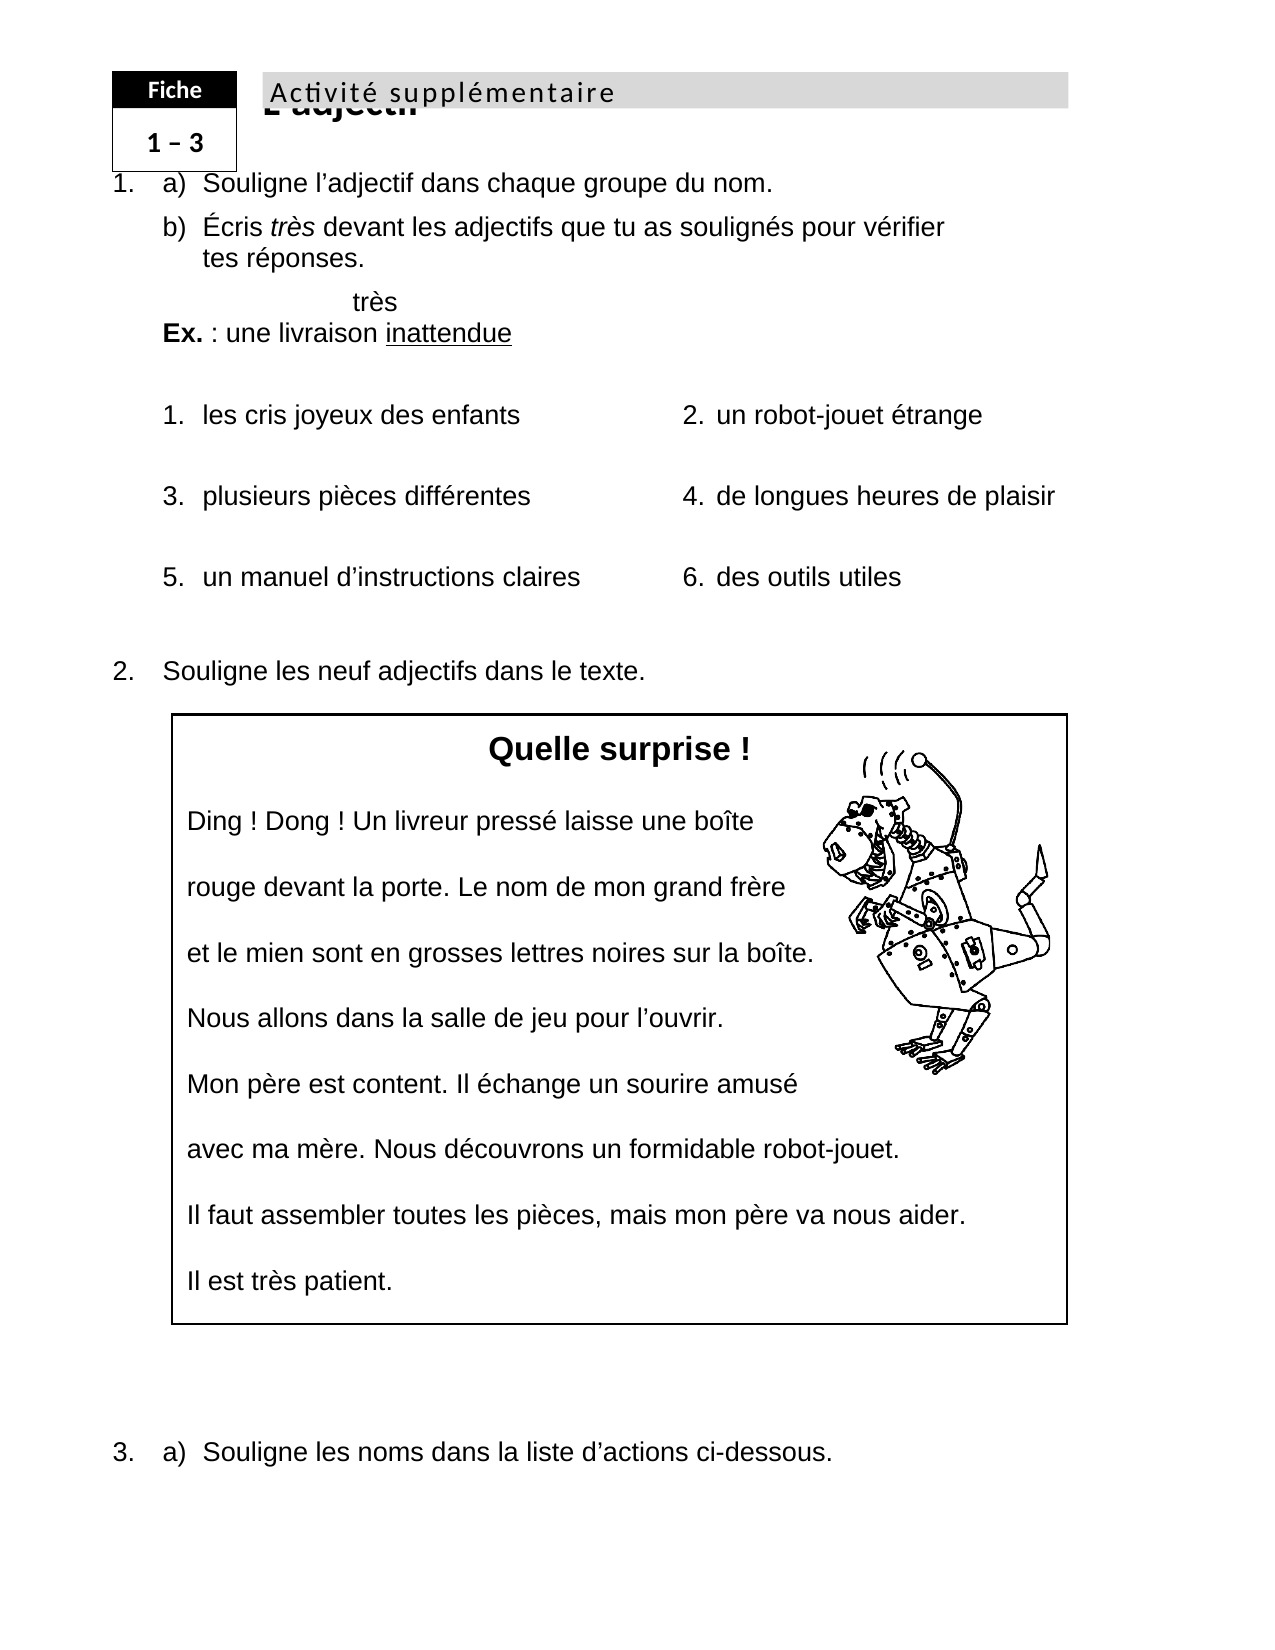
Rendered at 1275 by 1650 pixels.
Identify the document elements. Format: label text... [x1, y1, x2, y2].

text 5. un manuel d’instructions claires 6. des outils utiles [162, 561, 1162, 592]
text 2. Souligne les neuf adjectifs dans le texte. [112, 655, 1162, 686]
text b) Écris très devant les adjectifs que tu as soulignés pour vérifier tes réponses. [162, 211, 1162, 274]
text L’adjectif [262, 75, 1162, 126]
text très [162, 286, 1162, 317]
text 3. plusieurs pièces différentes 4. de longues heures de plaisir [162, 480, 1162, 511]
text 1. a) Souligne l’adjectif dans chaque groupe du nom. [112, 167, 1162, 199]
text Ex. : une livraison inattendue [162, 317, 1162, 349]
text 1. les cris joyeux des enfants 2. un robot-jouet étrange [162, 399, 1162, 430]
picture [822, 750, 1051, 1075]
text 3. a) Souligne les noms dans la liste d’actions ci-dessous. [112, 1436, 1162, 1467]
